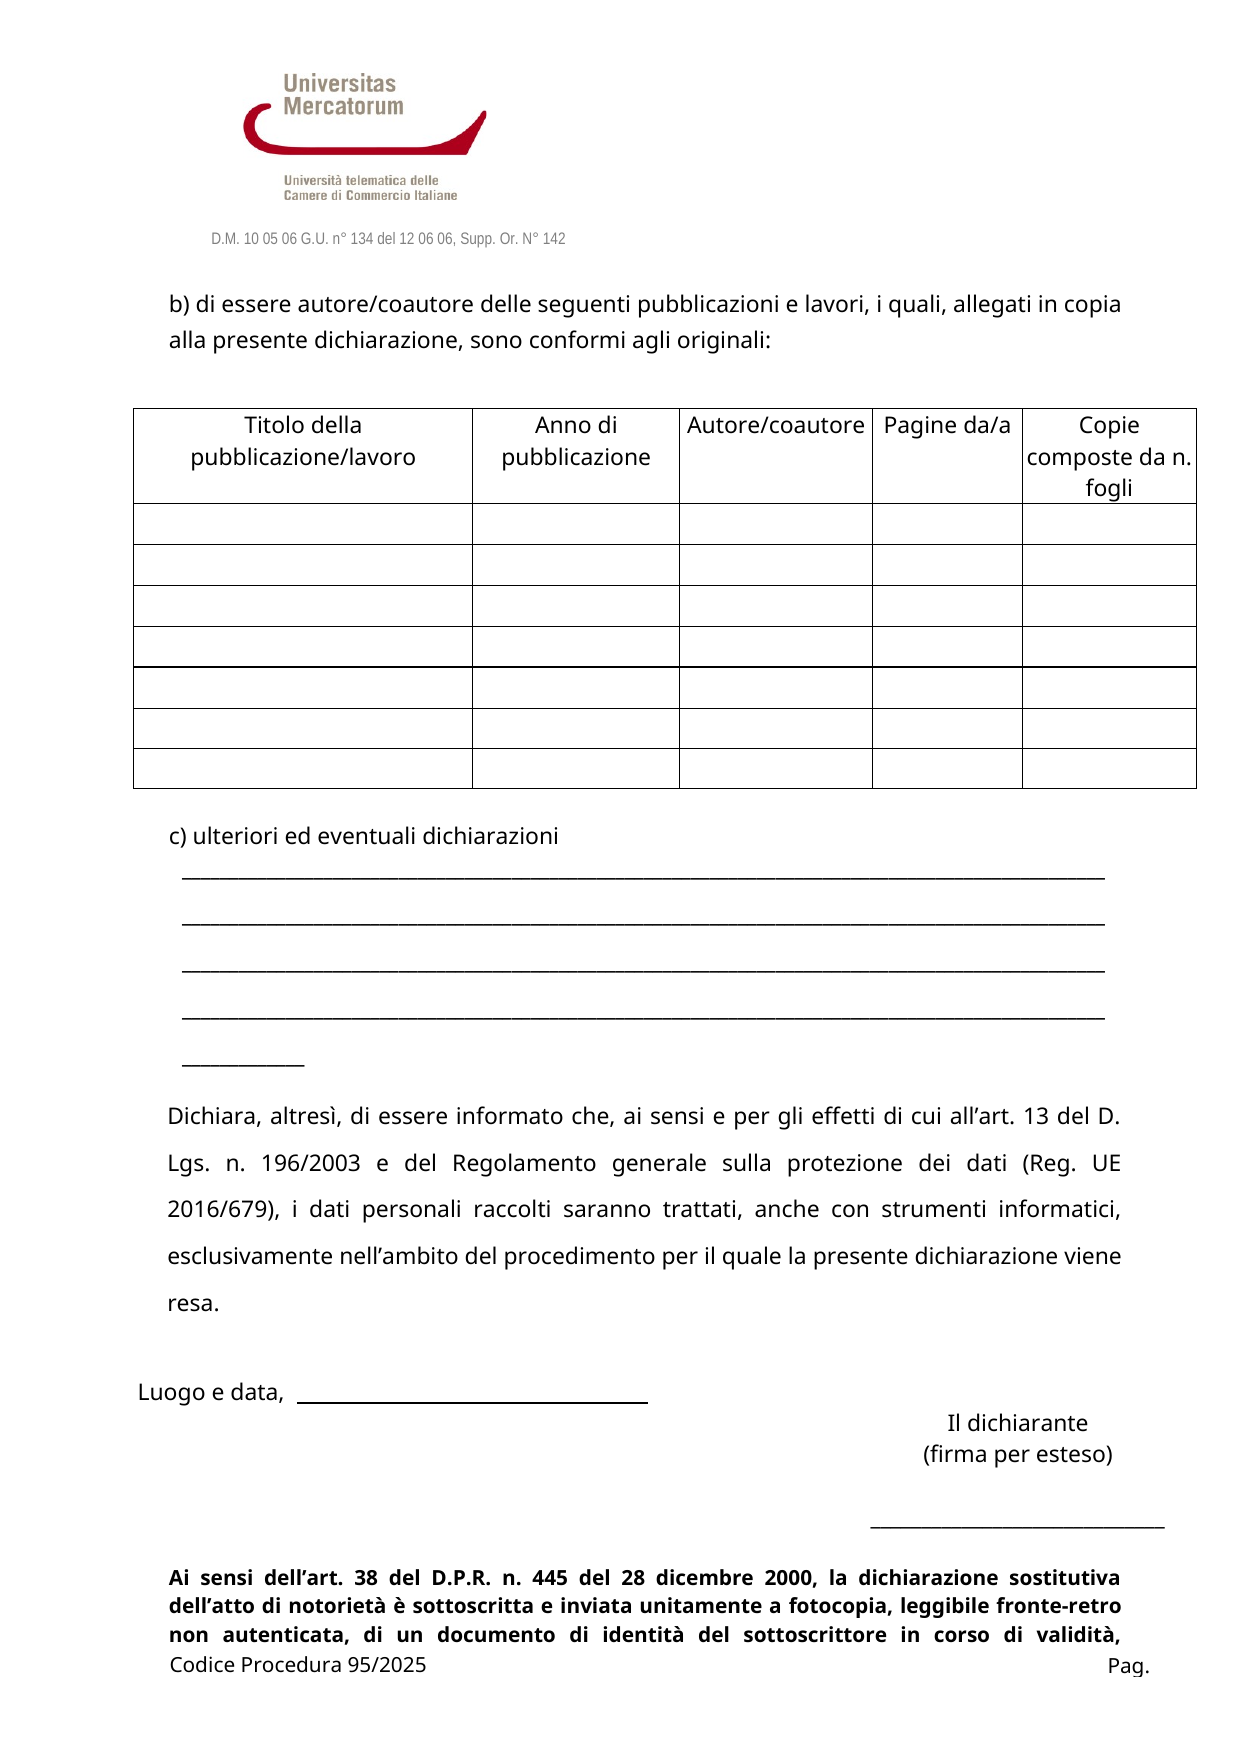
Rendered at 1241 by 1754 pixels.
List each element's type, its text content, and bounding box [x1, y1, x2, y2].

table_cell [473, 668, 679, 707]
table_cell [680, 627, 872, 666]
list ulteriori ed eventuali dichiarazioni [169, 820, 1192, 851]
table_cell [1023, 627, 1196, 666]
table_cell [873, 627, 1022, 666]
table_cell [680, 709, 872, 748]
table_cell [1023, 709, 1196, 748]
table_cell [473, 749, 679, 787]
table_cell [473, 586, 679, 626]
table_cell [873, 586, 1022, 626]
table_cell [134, 668, 472, 707]
table_cell [873, 545, 1022, 585]
table_cell [134, 709, 472, 748]
text Il dichiarante [843, 1407, 1192, 1438]
table_cell [134, 545, 472, 585]
table_header Copie composte da n. fogli [1023, 409, 1196, 503]
table_cell [473, 627, 679, 666]
table_cell [873, 504, 1022, 544]
table_cell [1023, 586, 1196, 626]
table_cell [473, 545, 679, 585]
table_cell [873, 749, 1022, 787]
text (firma per esteso) [843, 1438, 1192, 1469]
text _____________________________ [843, 1501, 1192, 1532]
table_cell [680, 749, 872, 787]
table_cell [680, 586, 872, 626]
picture [242, 73, 487, 200]
text Dichiara, altresì, di essere informato che, ai sensi e per gli effetti di cui all’art. 13 del D. Lgs. n. 196/2003 e del Regolamento generale sulla protezione dei dati (Reg. UE 2016/679), i dati personali raccolti saranno trattati, anche con strumenti informatici, esclusivamente nell’ambito del procedimento per il quale la presente dichiarazione viene resa. [167, 1099, 1122, 1318]
table_header Autore/coautore [680, 409, 872, 503]
table_cell [134, 627, 472, 666]
table_cell [1023, 545, 1196, 585]
table_cell [473, 504, 679, 544]
table_cell [1023, 749, 1196, 787]
table_header Titolo della pubblicazione/lavoro [134, 409, 472, 503]
table_cell [873, 709, 1022, 748]
table_cell [1023, 504, 1196, 544]
table_cell [134, 749, 472, 787]
table_cell [680, 504, 872, 544]
list di essere autore/coautore delle seguenti pubblicazioni e lavori, i quali, allegati in copia alla presente dichiarazione, sono conformi agli originali: [169, 288, 1122, 355]
table_cell [680, 545, 872, 585]
table_cell [473, 709, 679, 748]
table_header Anno di pubblicazione [473, 409, 679, 503]
text _____________________________________________________________________________________________________________________________________________________________________________________________________________________________________________________________________________________________________________________________________________________________________________________________________________________ [182, 851, 1112, 1070]
table_cell [1023, 668, 1196, 707]
table_cell [134, 586, 472, 626]
text Luogo e data, [137, 1376, 839, 1407]
table_cell [680, 668, 872, 707]
table_cell [873, 668, 1022, 707]
table_header Pagine da/a [873, 409, 1022, 503]
table_cell [134, 504, 472, 544]
